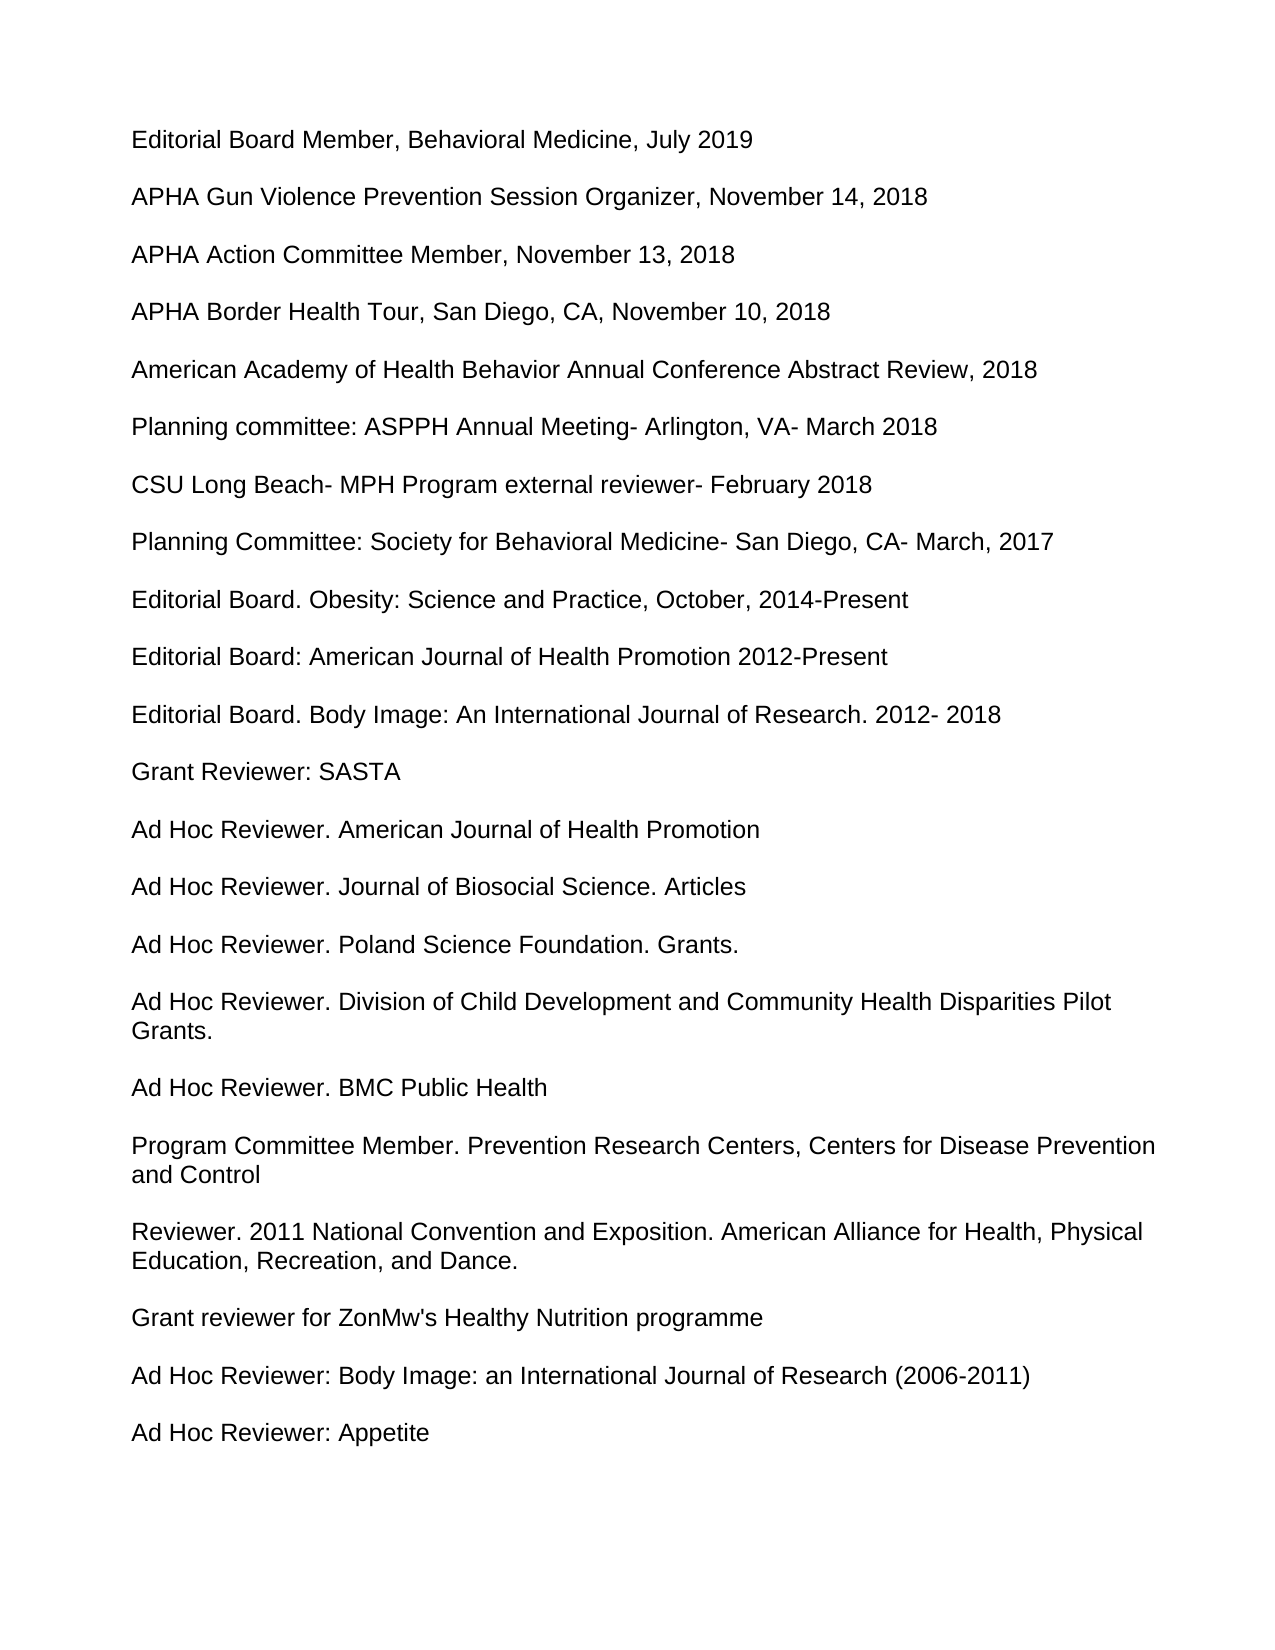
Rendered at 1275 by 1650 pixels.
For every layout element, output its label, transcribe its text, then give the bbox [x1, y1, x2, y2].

text Editorial Board. Obesity: Science and Practice, October, 2014-Present [131, 585, 1181, 613]
text Ad Hoc Reviewer. Poland Science Foundation. Grants. [131, 930, 1181, 958]
text Grant Reviewer: SASTA [131, 757, 1181, 786]
text Ad Hoc Reviewer. American Journal of Health Promotion [131, 815, 1181, 843]
text Planning Committee: Society for Behavioral Medicine- San Diego, CA- March, 2017 [131, 527, 1181, 556]
text Editorial Board. Body Image: An International Journal of Research. 2012- 2018 [131, 700, 1181, 728]
text APHA Action Committee Member, November 13, 2018 [131, 240, 1181, 268]
text Grant reviewer for ZonMw's Healthy Nutrition programme [131, 1303, 1181, 1332]
text Ad Hoc Reviewer: Appetite [131, 1418, 1181, 1447]
text Ad Hoc Reviewer. Division of Child Development and Community Health Disparities Pilot [131, 987, 1181, 1016]
text Editorial Board: American Journal of Health Promotion 2012-Present [131, 642, 1181, 671]
text Program Committee Member. Prevention Research Centers, Centers for Disease Prevention [131, 1131, 1181, 1160]
text American Academy of Health Behavior Annual Conference Abstract Review, 2018 [131, 355, 1181, 383]
text CSU Long Beach- MPH Program external reviewer- February 2018 [131, 470, 1181, 498]
text Editorial Board Member, Behavioral Medicine, July 2019 [131, 125, 1181, 153]
text APHA Gun Violence Prevention Session Organizer, November 14, 2018 [131, 182, 1181, 211]
text Education, Recreation, and Dance. [131, 1246, 1181, 1275]
text Grants. [131, 1016, 1181, 1045]
text Ad Hoc Reviewer: Body Image: an International Journal of Research (2006-2011) [131, 1361, 1181, 1390]
text APHA Border Health Tour, San Diego, CA, November 10, 2018 [131, 297, 1181, 326]
text Planning committee: ASPPH Annual Meeting- Arlington, VA- March 2018 [131, 412, 1181, 441]
text Reviewer. 2011 National Convention and Exposition. American Alliance for Health, Physical [131, 1217, 1181, 1246]
text Ad Hoc Reviewer. Journal of Biosocial Science. Articles [131, 872, 1181, 901]
text Ad Hoc Reviewer. BMC Public Health [131, 1073, 1181, 1102]
text and Control [131, 1160, 1181, 1188]
